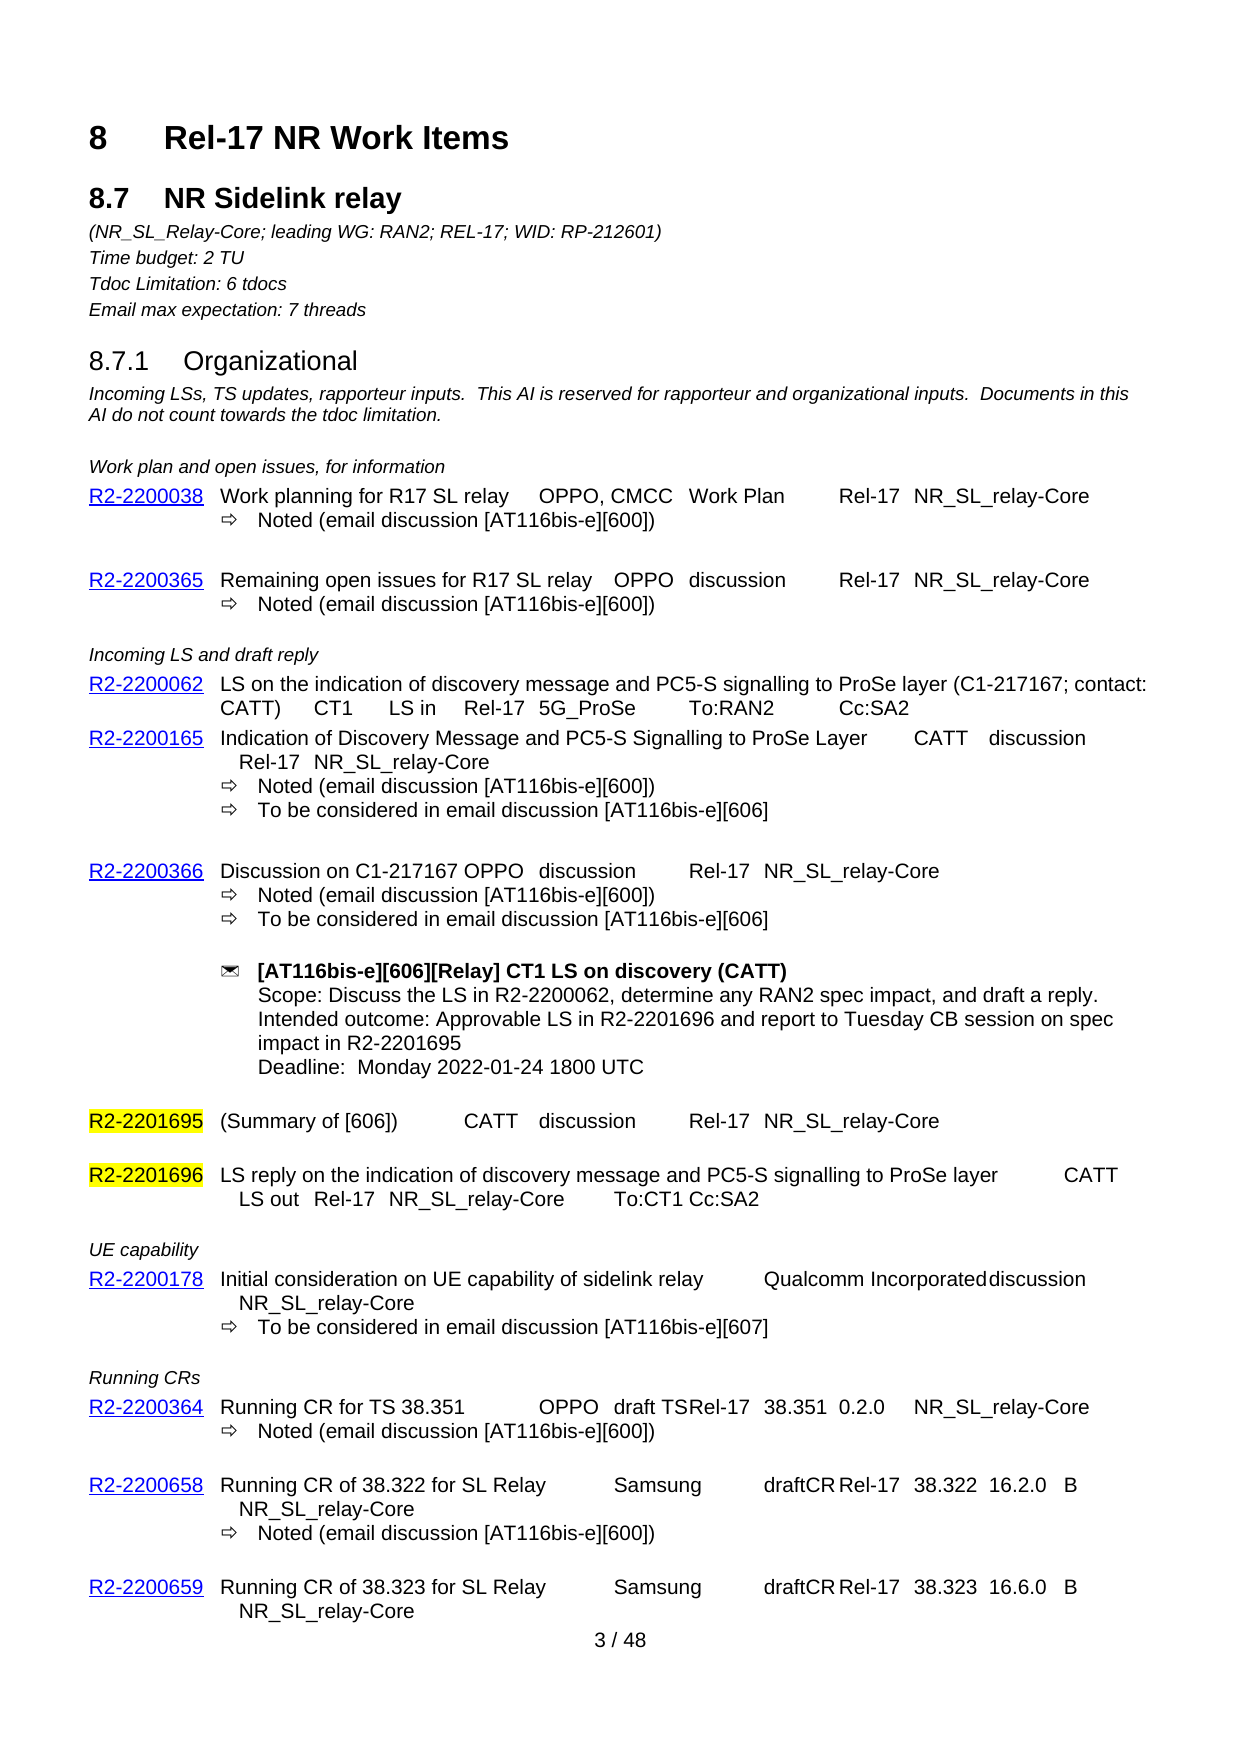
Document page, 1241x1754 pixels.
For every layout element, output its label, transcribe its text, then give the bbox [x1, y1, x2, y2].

subtitle 8 Rel-17 NR Work Items [89, 118, 1152, 157]
list Noted (email discussion [AT116bis-e][600]) [220, 592, 1152, 616]
list To be considered in email discussion [AT116bis-e][606] [220, 798, 1152, 822]
title R2-2201696 LS reply on the indication of discovery message and PC5-S signalling to ProSe layer CATT LS out Rel-17 NR_SL_relay-Core To:CT1 Cc:SA2 [89, 1163, 1152, 1211]
text Running CRs [89, 1367, 1152, 1388]
text UE capability [89, 1239, 1152, 1261]
subtitle 8.7 NR Sidelink relay [89, 182, 1152, 215]
title R2-2201695 (Summary of [606]) CATT discussion Rel-17 NR_SL_relay-Core [203, 1109, 1152, 1133]
list To be considered in email discussion [AT116bis-e][607] [220, 1315, 1152, 1339]
text Work plan and open issues, for information [89, 456, 1152, 477]
text Tdoc Limitation: 6 tdocs [89, 273, 1152, 294]
subtitle 8.7.1 Organizational [89, 345, 1152, 376]
list To be considered in email discussion [AT116bis-e][606] [220, 907, 1152, 931]
title R2-2200658 Running CR of 38.322 for SL Relay Samsung draftCR Rel-17 38.322 16.2.0 B NR_SL_relay-Core [89, 1473, 1152, 1521]
list Noted (email discussion [AT116bis-e][600]) [220, 1419, 1152, 1443]
title R2-2200366 Discussion on C1-217167 OPPO discussion Rel-17 NR_SL_relay-Core [89, 858, 1152, 882]
title R2-2200165 Indication of Discovery Message and PC5-S Signalling to ProSe Layer CATT discussion Rel-17 NR_SL_relay-Core [89, 726, 1152, 774]
text (NR_SL_Relay-Core; leading WG: RAN2; REL-17; WID: RP-212601) [89, 221, 1152, 243]
text Email max expectation: 7 threads [89, 298, 1152, 320]
title R2-2200178 Initial consideration on UE capability of sidelink relay Qualcomm Incorporated discussion NR_SL_relay-Core [89, 1267, 1152, 1315]
list Noted (email discussion [AT116bis-e][600]) [220, 882, 1152, 907]
text Intended outcome: Approvable LS in R2-2201696 and report to Tuesday CB session on spec impact in R2-2201695 [220, 1007, 1152, 1055]
text Deadline: Monday 2022-01-24 1800 UTC [220, 1055, 1152, 1079]
title R2-2200365 Remaining open issues for R17 SL relay OPPO discussion Rel-17 NR_SL_relay-Core [89, 568, 1152, 592]
title R2-2200038 Work planning for R17 SL relay OPPO, CMCC Work Plan Rel-17 NR_SL_relay-Core [89, 483, 1152, 507]
text Incoming LSs, TS updates, rapporteur inputs. This AI is reserved for rapporteur and organizational inputs. Documents in this AI do not count towards the tdoc limitation. [89, 383, 1152, 426]
list Noted (email discussion [AT116bis-e][600]) [220, 507, 1152, 531]
text Scope: Discuss the LS in R2-2200062, determine any RAN2 spec impact, and draft a reply. [220, 983, 1152, 1007]
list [220, 1521, 1152, 1545]
text Time budget: 2 TU [89, 247, 1152, 269]
list Noted (email discussion [AT116bis-e][600]) [220, 774, 1152, 798]
title R2-2200062 LS on the indication of discovery message and PC5-S signalling to ProSe layer (C1-217167; contact: CATT) CT1 LS in Rel-17 5G_ProSe To:RAN2 Cc:SA2 [89, 672, 1152, 720]
title R2-2200659 Running CR of 38.323 for SL Relay Samsung draftCR Rel-17 38.323 16.6.0 B NR_SL_relay-Core [89, 1575, 1152, 1623]
title R2-2200364 Running CR for TS 38.351 OPPO draft TS Rel-17 38.351 0.2.0 NR_SL_relay-Core [89, 1395, 1152, 1419]
text Incoming LS and draft reply [89, 644, 1152, 666]
text [AT116bis-e][606][Relay] CT1 LS on discovery (CATT) [220, 959, 1152, 983]
